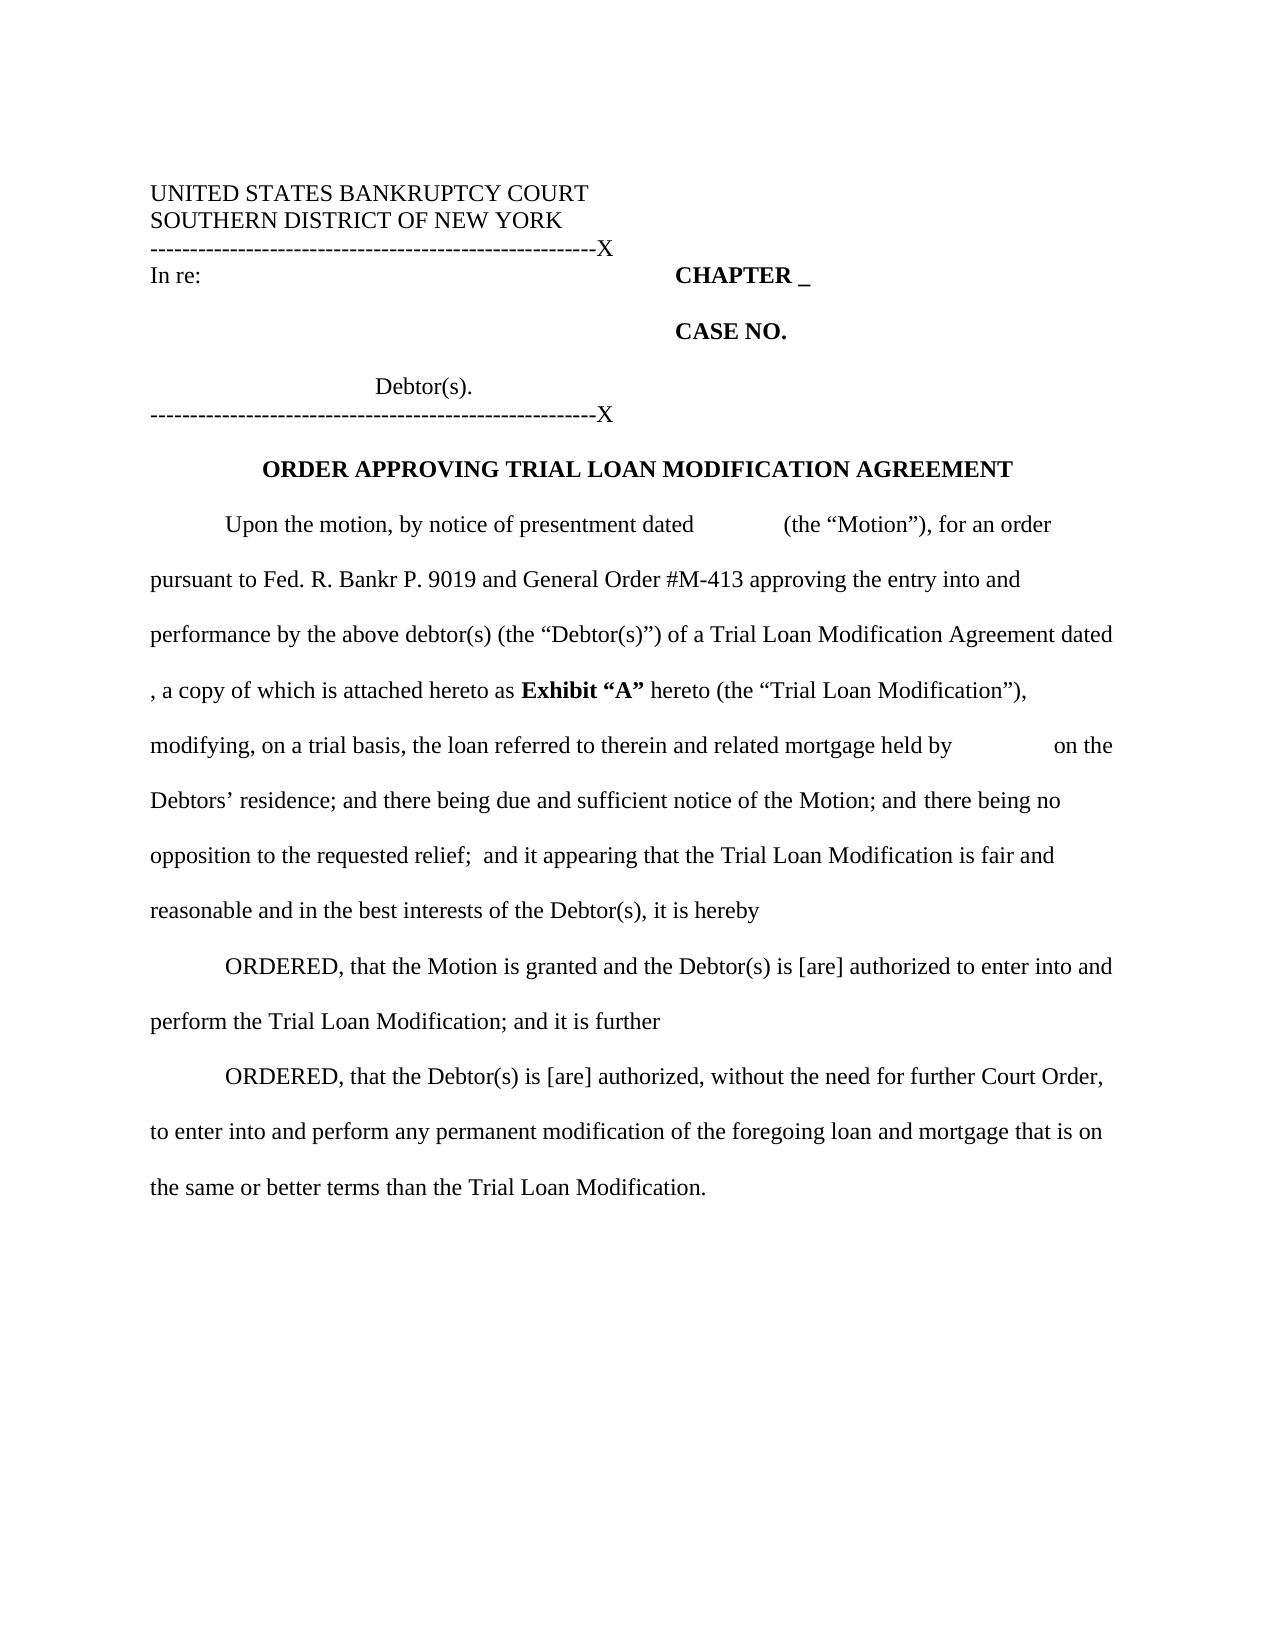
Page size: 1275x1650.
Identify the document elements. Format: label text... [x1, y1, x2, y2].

text Debtor(s). [300, 372, 1125, 399]
text Upon the motion, by notice of presentment dated (the “Motion”), for an order pursuant to Fed. R. Bankr P. 9019 and General Order #M-413 approving the entry into and performance by the above debtor(s) (the “Debtor(s)”) of a Trial Loan Modification Agreement dated , a copy of which is attached hereto as Exhibit “A” hereto (the “Trial Loan Modification”), modifying, on a trial basis, the loan referred to therein and related mortgage held by on the Debtors’ residence; and there being due and sufficient notice of the Motion; and there being no opposition to the requested relief; and it appearing that the Trial Loan Modification is fair and reasonable and in the best interests of the Debtor(s), it is hereby [150, 510, 1125, 924]
text In re: CHAPTER _ [150, 262, 1125, 289]
text UNITED STATES BANKRUPTCY COURT [150, 179, 1125, 206]
text ORDERED, that the Motion is granted and the Debtor(s) is [are] authorized to enter into and perform the Trial Loan Modification; and it is further [150, 952, 1125, 1034]
text ORDER APPROVING TRIAL LOAN MODIFICATION AGREEMENT [150, 455, 1125, 482]
text CASE NO. [150, 317, 1125, 344]
text --------------------------------------------------------X [150, 234, 1125, 262]
text --------------------------------------------------------X [150, 399, 1125, 427]
text ORDERED, that the Debtor(s) is [are] authorized, without the need for further Court Order, to enter into and perform any permanent modification of the foregoing loan and mortgage that is on the same or better terms than the Trial Loan Modification. [150, 1062, 1125, 1200]
text SOUTHERN DISTRICT OF NEW YORK [150, 206, 1125, 234]
